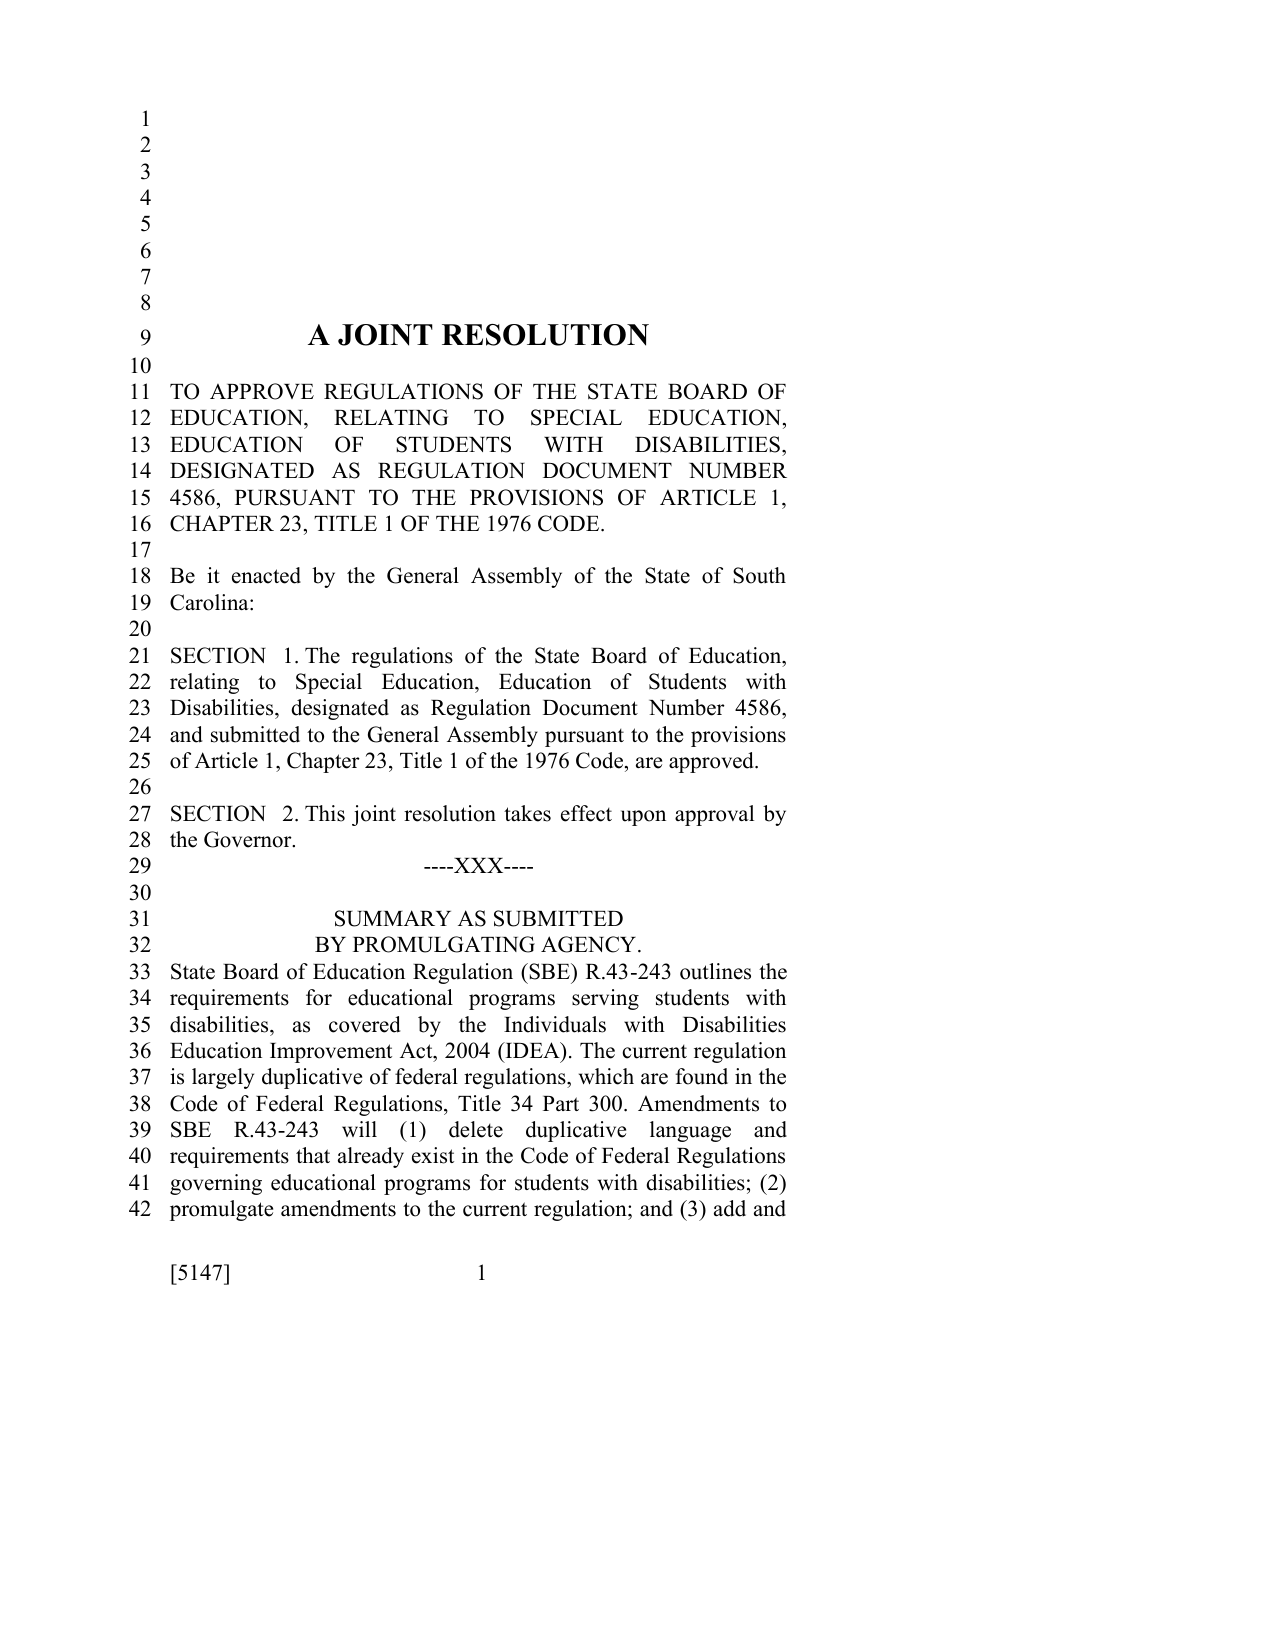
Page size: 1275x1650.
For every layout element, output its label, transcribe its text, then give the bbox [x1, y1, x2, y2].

text SECTION 2. This joint resolution takes effect upon approval by the Governor. [169, 800, 787, 852]
text TO APPROVE REGULATIONS OF THE STATE BOARD OF EDUCATION, RELATING TO SPECIAL EDUCATION, EDUCATION OF STUDENTS WITH DISABILITIES, DESIGNATED AS REGULATION DOCUMENT NUMBER 4586, PURSUANT TO THE PROVISIONS OF ARTICLE 1, CHAPTER 23, TITLE 1 OF THE 1976 CODE. [169, 378, 787, 536]
text BY PROMULGATING AGENCY. [169, 932, 787, 958]
text SECTION 1. The regulations of the State Board of Education, relating to Special Education, Education of Students with Disabilities, designated as Regulation Document Number 4586, and submitted to the General Assembly pursuant to the provisions of Article 1, Chapter 23, Title 1 of the 1976 Code, are approved. [169, 642, 787, 773]
text Be it enacted by the General Assembly of the State of South Carolina: [169, 563, 787, 615]
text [169, 958, 787, 1221]
text ----XXX---- [169, 852, 787, 879]
text A JOINT RESOLUTION [169, 316, 787, 352]
text SUMMARY AS SUBMITTED [169, 905, 787, 932]
